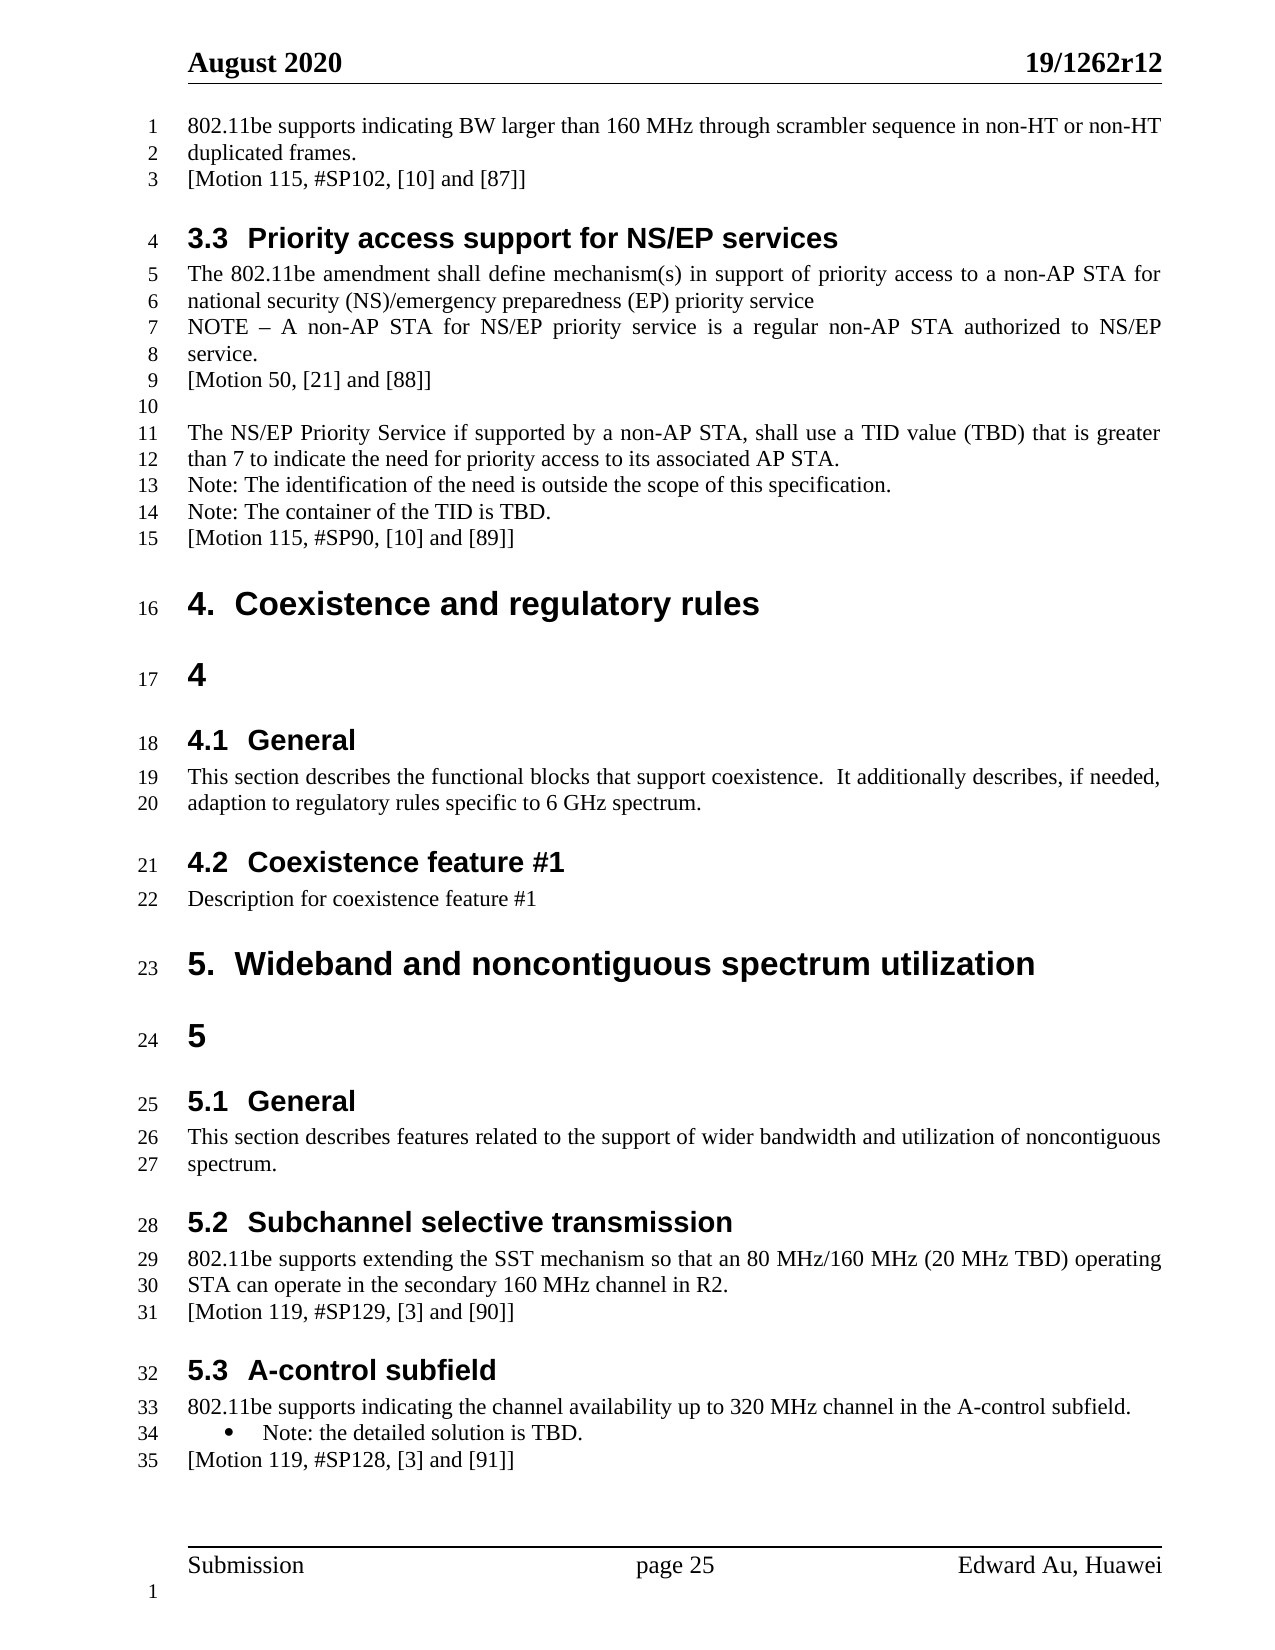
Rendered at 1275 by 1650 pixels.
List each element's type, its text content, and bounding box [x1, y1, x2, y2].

text [Motion 115, #SP90, and ] [187, 524, 1162, 550]
text Note: The container of the TID is TBD. [187, 498, 1162, 524]
text NOTE – A non-AP STA for NS/EP priority service is a regular non-AP STA authorized to NS/EP service. [187, 313, 1162, 366]
subtitle Coexistence feature #1 [187, 845, 1162, 878]
text 802.11be supports indicating the channel availability up to 320 MHz channel in the A-control subfield. [187, 1393, 1162, 1419]
subtitle A-control subfield [187, 1353, 1162, 1387]
subtitle General [187, 1084, 1162, 1117]
text Note: The identification of the need is outside the scope of this specification. [187, 471, 1162, 498]
subtitle Subchannel selective transmission [187, 1205, 1162, 1239]
subtitle Priority access support for NS/EP services [187, 221, 1162, 254]
text Description for coexistence feature #1 [187, 884, 1162, 911]
text The NS/EP Priority Service if supported by a non-AP STA, shall use a TID value (TBD) that is greater than 7 to indicate the need for priority access to its associated AP STA. [187, 419, 1162, 471]
list Note: the detailed solution is TBD. [225, 1419, 1162, 1446]
subtitle General [187, 723, 1162, 757]
text [Motion 119, #SP128, and ] [187, 1446, 1162, 1472]
text 802.11be supports extending the SST mechanism so that an 80 MHz/160 MHz (20 MHz TBD) operating STA can operate in the secondary 160 MHz channel in R2. [187, 1245, 1162, 1298]
text [Motion 119, #SP129, and ] [187, 1298, 1162, 1324]
text 802.11be supports indicating BW larger than 160 MHz through scrambler sequence in non-HT or non-HT duplicated frames. [187, 112, 1162, 165]
text [Motion 50, and ] [187, 366, 1162, 392]
text This section describes features related to the support of wider bandwidth and utilization of noncontiguous spectrum. [187, 1123, 1162, 1176]
text [Motion 115, #SP102, and ] [187, 165, 1162, 192]
subtitle Wideband and noncontiguous spectrum utilization [187, 944, 1162, 983]
text The 802.11be amendment shall define mechanism(s) in support of priority access to a non-AP STA for national security (NS)/emergency preparedness (EP) priority service [187, 261, 1162, 313]
subtitle Coexistence and regulatory rules [187, 584, 1162, 622]
text This section describes the functional blocks that support coexistence. It additionally describes, if needed, adaption to regulatory rules specific to 6 GHz spectrum. [187, 763, 1162, 816]
